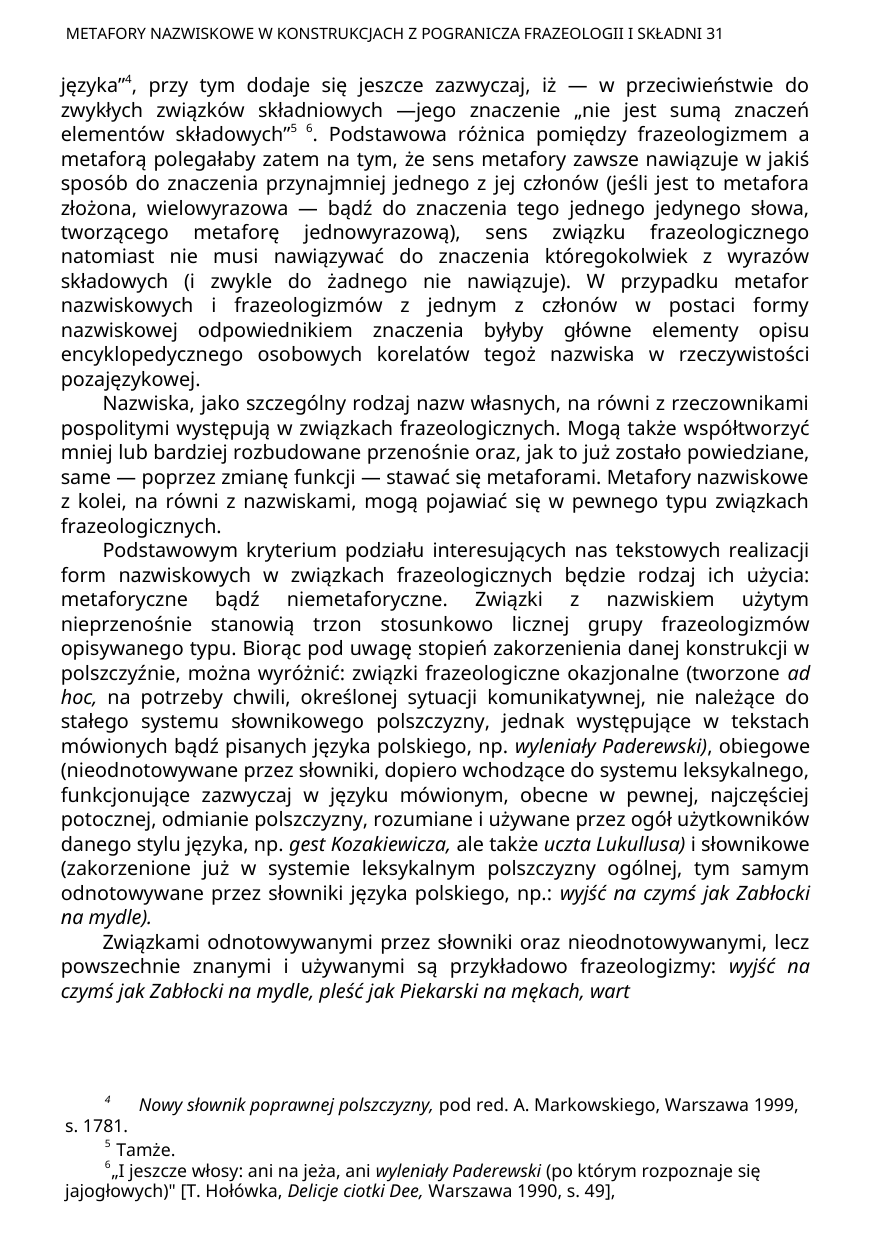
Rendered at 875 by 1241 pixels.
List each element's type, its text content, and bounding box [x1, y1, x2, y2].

text Podstawowym kryterium podziału interesujących nas tekstowych realizacji form nazwiskowych w związkach frazeologicznych będzie rodzaj ich użycia: metaforyczne bądź niemetaforyczne. Związki z nazwiskiem użytym nieprzenośnie stanowią trzon stosunkowo licznej grupy frazeologizmów opisywanego typu. Biorąc pod uwagę stopień zakorzenienia danej konstrukcji w polszczyźnie, można wyróżnić: związki frazeologiczne okazjonalne (tworzone ad hoc, na potrzeby chwili, określonej sytuacji komunikatywnej, nie należące do stałego systemu słownikowego polszczyzny, jednak występujące w tekstach mówionych bądź pisanych języka polskiego, np. wyleniały Paderewski), obiegowe (nieodnotowywane przez słowniki, dopiero wchodzące do systemu leksykalnego, funkcjonujące zazwyczaj w języku mówionym, obecne w pewnej, najczęściej potocznej, odmianie polszczyzny, rozumiane i używane przez ogół użytkowników danego stylu języka, np. gest Kozakiewicza, ale także uczta Lukullusa) i słownikowe (zakorzenione już w systemie leksykalnym polszczyzny ogólnej, tym samym odnotowywane przez słowniki języka polskiego, np.: wyjść na czymś jak Zabłocki na mydle). [61, 538, 810, 930]
text języka”4, przy tym dodaje się jeszcze zazwyczaj, iż — w przeciwieństwie do zwykłych związków składniowych —jego znaczenie „nie jest sumą znaczeń elementów składowych”5 6. Podstawowa różnica pomiędzy frazeologizmem a metaforą polegałaby zatem na tym, że sens metafory zawsze nawiązuje w jakiś sposób do znaczenia przynajmniej jednego z jej członów (jeśli jest to metafora złożona, wielowyrazowa — bądź do znaczenia tego jednego jedynego słowa, tworzącego metaforę jednowyrazową), sens związku frazeologicznego natomiast nie musi nawiązywać do znaczenia któregokolwiek z wyrazów składowych (i zwykle do żadnego nie nawiązuje). W przypadku metafor nazwiskowych i frazeologizmów z jednym z członów w postaci formy nazwiskowej odpowiednikiem znaczenia byłyby główne elementy opisu encyklopedycznego osobowych korelatów tegoż nazwiska w rzeczywistości pozajęzykowej. [61, 73, 810, 391]
text Nazwiska, jako szczególny rodzaj nazw własnych, na równi z rzeczownikami pospolitymi występują w związkach frazeologicznych. Mogą także współtworzyć mniej lub bardziej rozbudowane przenośnie oraz, jak to już zostało powiedziane, same — poprzez zmianę funkcji — stawać się metaforami. Metafory nazwiskowe z kolei, na równi z nazwiskami, mogą pojawiać się w pewnego typu związkach frazeologicznych. [61, 391, 810, 538]
text 6 „I jeszcze włosy: ani na jeża, ani wyleniały Paderewski (po którym rozpoznaje się jajogłowych)" [T. Hołówka, Delicje ciotki Dee, Warszawa 1990, s. 49], [65, 1161, 808, 1202]
text METAFORY NAZWISKOWE W KONSTRUKCJACH Z POGRANICZA FRAZEOLOGII I SKŁADNI 31 [66, 27, 725, 43]
text Związkami odnotowywanymi przez słowniki oraz nieodnotowywanymi, lecz powszechnie znanymi i używanymi są przykładowo frazeologizmy: wyjść na czymś jak Zabłocki na mydle, pleść jak Piekarski na mękach, wart [61, 930, 810, 1003]
text 4 Nowy słownik poprawnej polszczyzny, pod red. A. Markowskiego, Warszawa 1999, s. 1781. [65, 1095, 808, 1136]
text 5 Tamże. [104, 1140, 808, 1160]
